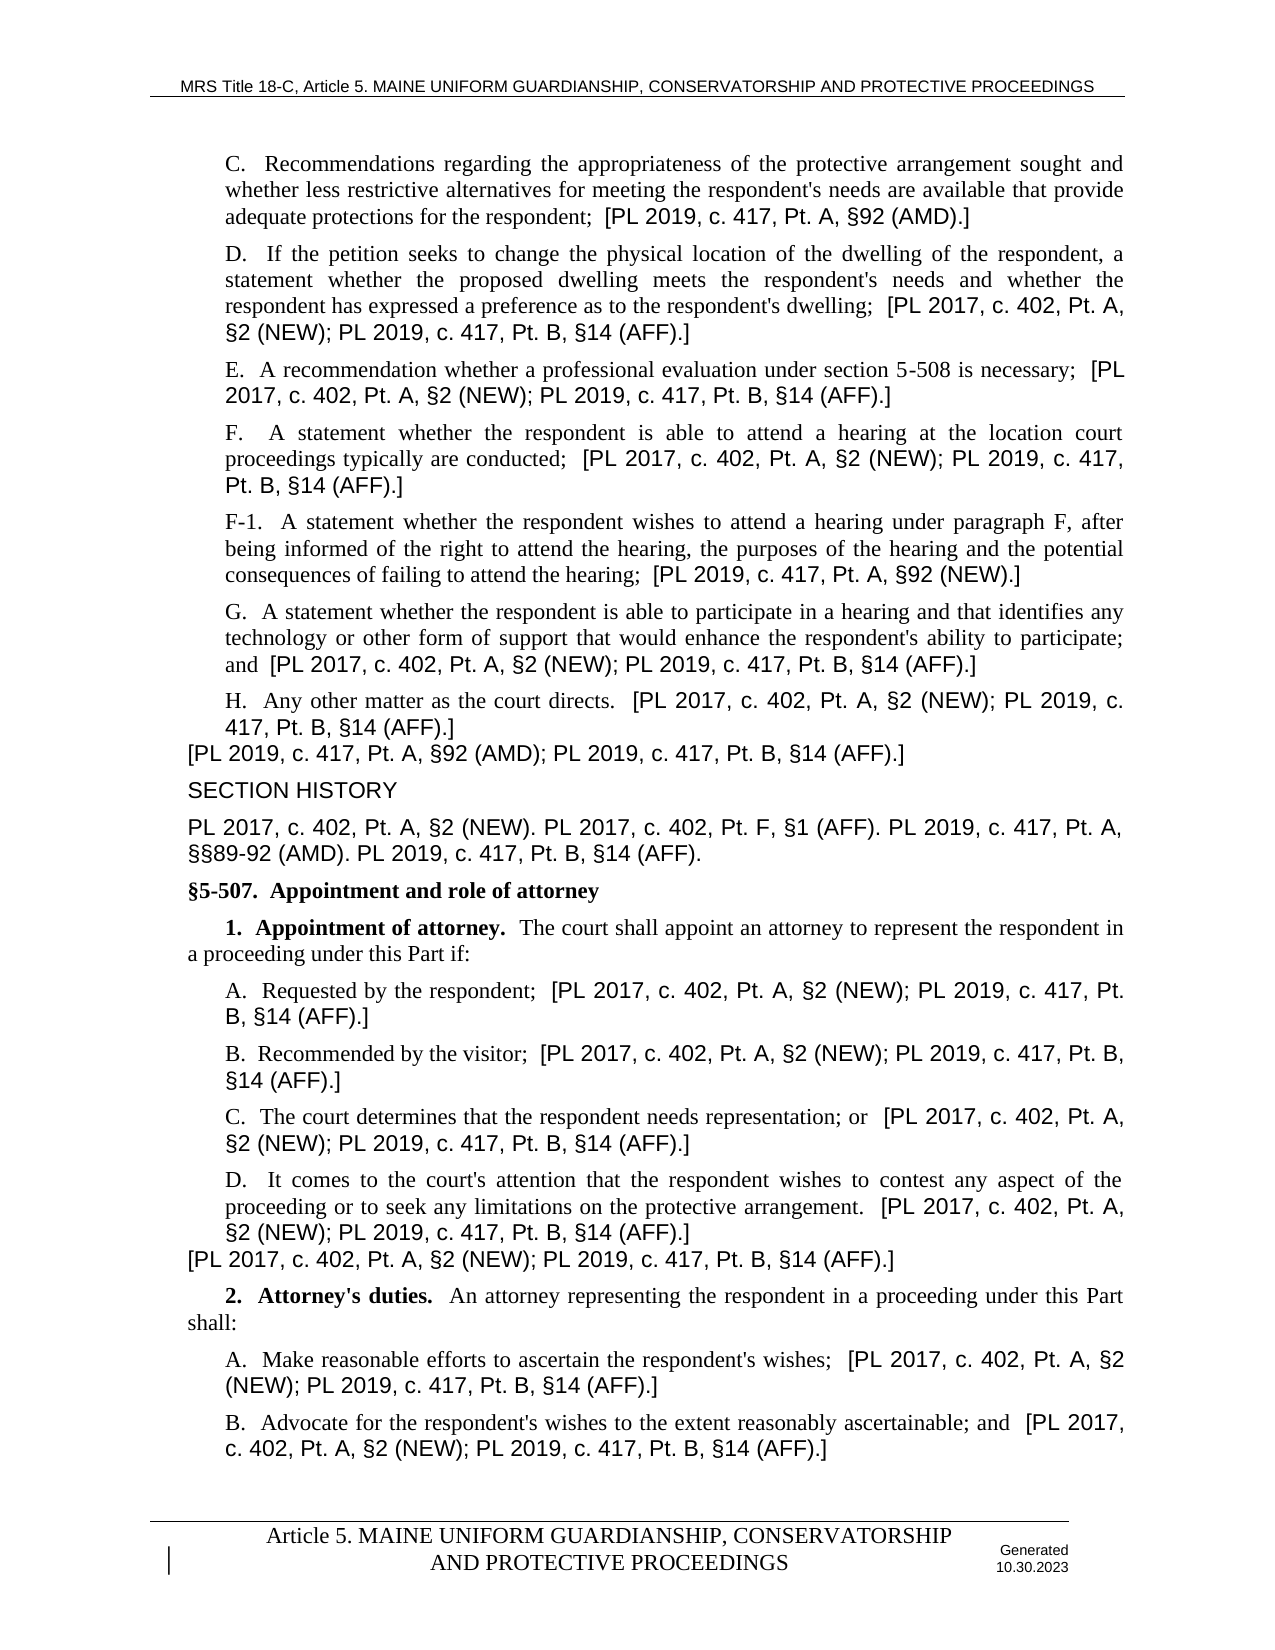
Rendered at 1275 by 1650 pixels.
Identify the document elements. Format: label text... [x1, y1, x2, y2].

text §5-507. Appointment and role of attorney [187, 877, 1125, 903]
text C. The court determines that the respondent needs representation; or [PL 2017, c. 402, Pt. A, §2 (NEW); PL 2019, c. 417, Pt. B, §14 (AFF).] [225, 1103, 1125, 1156]
text F. A statement whether the respondent is able to attend a hearing at the location court proceedings typically are conducted; [PL 2017, c. 402, Pt. A, §2 (NEW); PL 2019, c. 417, Pt. B, §14 (AFF).] [225, 419, 1125, 498]
text D. It comes to the court's attention that the respondent wishes to contest any aspect of the proceeding or to seek any limitations on the protective arrangement. [PL 2017, c. 402, Pt. A, §2 (NEW); PL 2019, c. 417, Pt. B, §14 (AFF).] [225, 1167, 1125, 1246]
text A. Requested by the respondent; [PL 2017, c. 402, Pt. A, §2 (NEW); PL 2019, c. 417, Pt. B, §14 (AFF).] [225, 977, 1125, 1030]
text C. Recommendations regarding the appropriateness of the protective arrangement sought and whether less restrictive alternatives for meeting the respondent's needs are available that provide adequate protections for the respondent; [PL 2019, c. 417, Pt. A, §92 (AMD).] [225, 150, 1125, 229]
text PL 2017, c. 402, Pt. A, §2 (NEW). PL 2017, c. 402, Pt. F, §1 (AFF). PL 2019, c. 417, Pt. A, §§89-92 (AMD). PL 2019, c. 417, Pt. B, §14 (AFF). [187, 814, 1125, 867]
text [PL 2019, c. 417, Pt. A, §92 (AMD); PL 2019, c. 417, Pt. B, §14 (AFF).] [187, 740, 1125, 767]
text 2. Attorney's duties. An attorney representing the respondent in a proceeding under this Part shall: [187, 1282, 1125, 1335]
text B. Advocate for the respondent's wishes to the extent reasonably ascertainable; and [PL 2017, c. 402, Pt. A, §2 (NEW); PL 2019, c. 417, Pt. B, §14 (AFF).] [225, 1409, 1125, 1462]
text G. A statement whether the respondent is able to participate in a hearing and that identifies any technology or other form of support that would enhance the respondent's ability to participate; and [PL 2017, c. 402, Pt. A, §2 (NEW); PL 2019, c. 417, Pt. B, §14 (AFF).] [225, 598, 1125, 677]
text F-1. A statement whether the respondent wishes to attend a hearing under paragraph F, after being informed of the right to attend the hearing, the purposes of the hearing and the potential consequences of failing to attend the hearing; [PL 2019, c. 417, Pt. A, §92 (NEW).] [225, 508, 1125, 587]
text 1. Appointment of attorney. The court shall appoint an attorney to represent the respondent in a proceeding under this Part if: [187, 914, 1125, 966]
text E. A recommendation whether a professional evaluation under section 5‑508 is necessary; [PL 2017, c. 402, Pt. A, §2 (NEW); PL 2019, c. 417, Pt. B, §14 (AFF).] [225, 356, 1125, 408]
text B. Recommended by the visitor; [PL 2017, c. 402, Pt. A, §2 (NEW); PL 2019, c. 417, Pt. B, §14 (AFF).] [225, 1040, 1125, 1093]
text A. Make reasonable efforts to ascertain the respondent's wishes; [PL 2017, c. 402, Pt. A, §2 (NEW); PL 2019, c. 417, Pt. B, §14 (AFF).] [225, 1346, 1125, 1398]
text H. Any other matter as the court directs. [PL 2017, c. 402, Pt. A, §2 (NEW); PL 2019, c. 417, Pt. B, §14 (AFF).] [225, 687, 1125, 740]
text SECTION HISTORY [187, 777, 1125, 803]
text [PL 2017, c. 402, Pt. A, §2 (NEW); PL 2019, c. 417, Pt. B, §14 (AFF).] [187, 1246, 1125, 1272]
text D. If the petition seeks to change the physical location of the dwelling of the respondent, a statement whether the proposed dwelling meets the respondent's needs and whether the respondent has expressed a preference as to the respondent's dwelling; [PL 2017, c. 402, Pt. A, §2 (NEW); PL 2019, c. 417, Pt. B, §14 (AFF).] [225, 239, 1125, 345]
